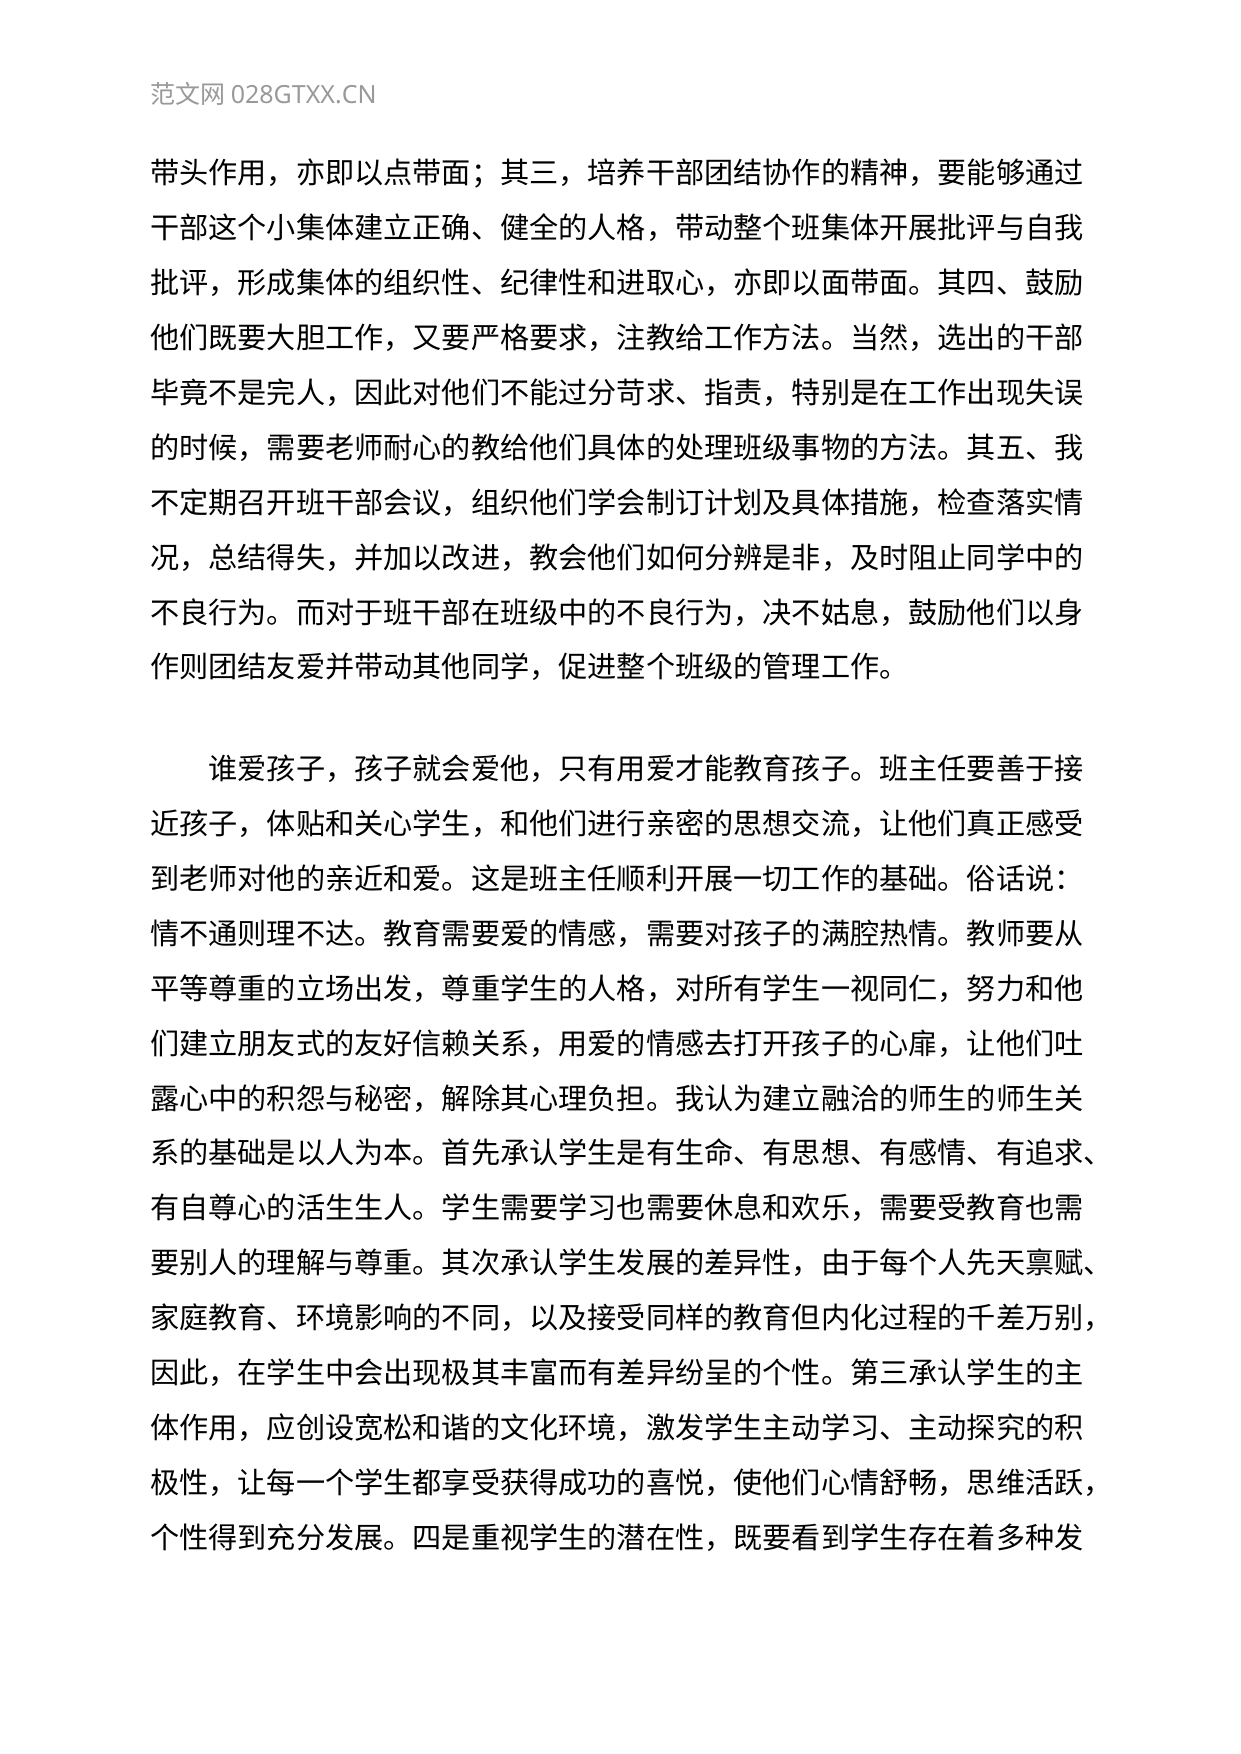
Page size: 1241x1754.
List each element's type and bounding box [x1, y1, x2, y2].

text [150, 746, 1090, 1557]
text [150, 150, 1090, 686]
